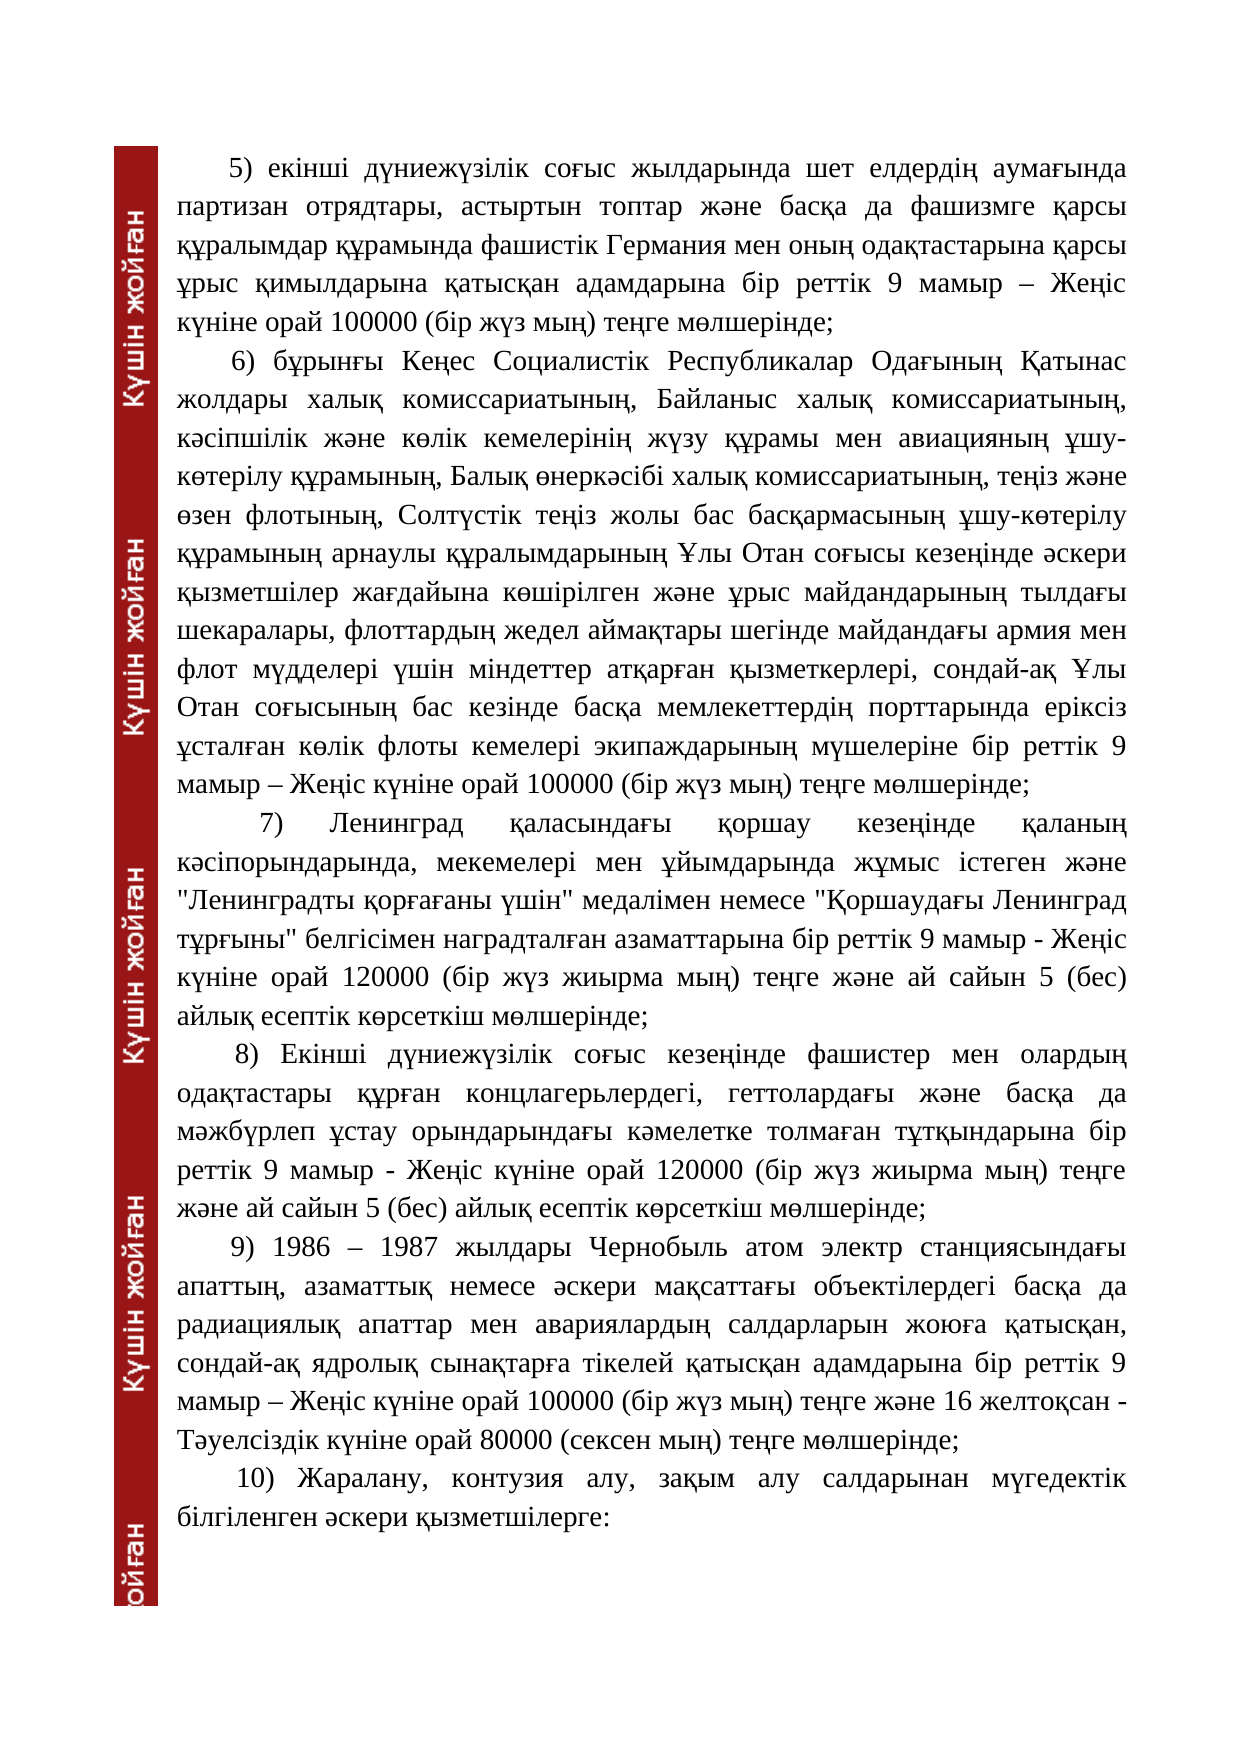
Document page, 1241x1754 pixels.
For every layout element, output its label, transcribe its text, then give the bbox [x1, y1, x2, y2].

picture [114, 1455, 158, 1460]
picture [114, 800, 158, 805]
picture [114, 338, 158, 343]
text 6) бұрынғы Кеңес Социалистік Республикалар Одағының Қатынас жолдары халық комиссариатының, Байланыс халық комиссариатының, кәсiпшiлiк және көлiк кемелерiнiң жүзу құрамы мен авиацияның ұшу-көтерілу құрамының, Балық өнеркәсiбi халық комиссариатының, теңiз және өзен флотының, Солтүстiк теңiз жолы бас басқармасының ұшу-көтерілу құрамының арнаулы құралымдарының Ұлы Отан соғысы кезеңінде әскери қызметшiлер жағдайына көшiрiлген және ұрыс майдандарының тылдағы шекаралары, флоттардың жедел аймақтары шегiнде майдандағы армия мен флот мүдделерi үшін мiндеттер атқарған қызметкерлерi, сондай-ақ Ұлы Отан соғысының бас кезiнде басқа мемлекеттердiң порттарында еріксіз ұсталған көлiк флоты кемелерi экипаждарының мүшелерiне бір реттік 9 мамыр – Жеңіс күніне орай 100000 (бір жүз мың) теңге мөлшерінде; [112, 343, 1128, 800]
picture [114, 1532, 158, 1606]
picture [114, 146, 158, 150]
text 7) Ленинград қаласындағы қоршау кезеңінде қаланың кәсiпорындарында, мекемелерi мен ұйымдарында жұмыс iстеген және "Ленинградты қорғағаны үшiн" медалiмен немесе "Қоршаудағы Ленинград тұрғыны" белгiсiмен наградталған азаматтарына бір реттік 9 мамыр - Жеңіс күніне орай 120000 (бір жүз жиырма мың) теңге және ай сайын 5 (бес) айлық есептік көрсеткіш мөлшерінде; [112, 805, 1128, 1031]
text 10) Жаралану, контузия алу, зақым алу салдарынан мүгедектік білгіленген әскери қызметшiлерге: [112, 1460, 1128, 1532]
text 9) 1986 – 1987 жылдары Чернобыль атом электр станциясындағы апаттың, азаматтық немесе әскери мақсаттағы объектiлердегi басқа да радиациялық апаттар мен авариялардың салдарларын жоюға қатысқан, сондай-ақ ядролық сынақтарға тiкелей қатысқан адамдарына бір реттік 9 мамыр – Жеңіс күніне орай 100000 (бір жүз мың) теңге және 16 желтоқсан - Тәуелсіздік күніне орай 80000 (сексен мың) теңге мөлшерінде; [112, 1229, 1128, 1455]
picture [114, 1031, 158, 1036]
text 5) екiншi дүниежүзiлiк соғыс жылдарында шет елдердiң аумағында партизан отрядтары, астыртын топтар және басқа да фашизмге қарсы құралымдар құрамында фашистiк Германия мен оның одақтастарына қарсы ұрыс қимылдарына қатысқан адамдарына бір реттік 9 мамыр – Жеңіс күніне орай 100000 (бір жүз мың) теңге мөлшерінде; [112, 150, 1128, 338]
picture [114, 1224, 158, 1229]
text 8) Екiншi дүниежүзiлiк соғыс кезеңiнде фашистер мен олардың одақтастары құрған концлагерьлердегі, геттолардағы және басқа да мәжбүрлеп ұстау орындарындағы кәмелетке толмаған тұтқындарына бір реттік 9 мамыр - Жеңіс күніне орай 120000 (бір жүз жиырма мың) теңге және ай сайын 5 (бес) айлық есептік көрсеткіш мөлшерінде; [112, 1036, 1128, 1224]
